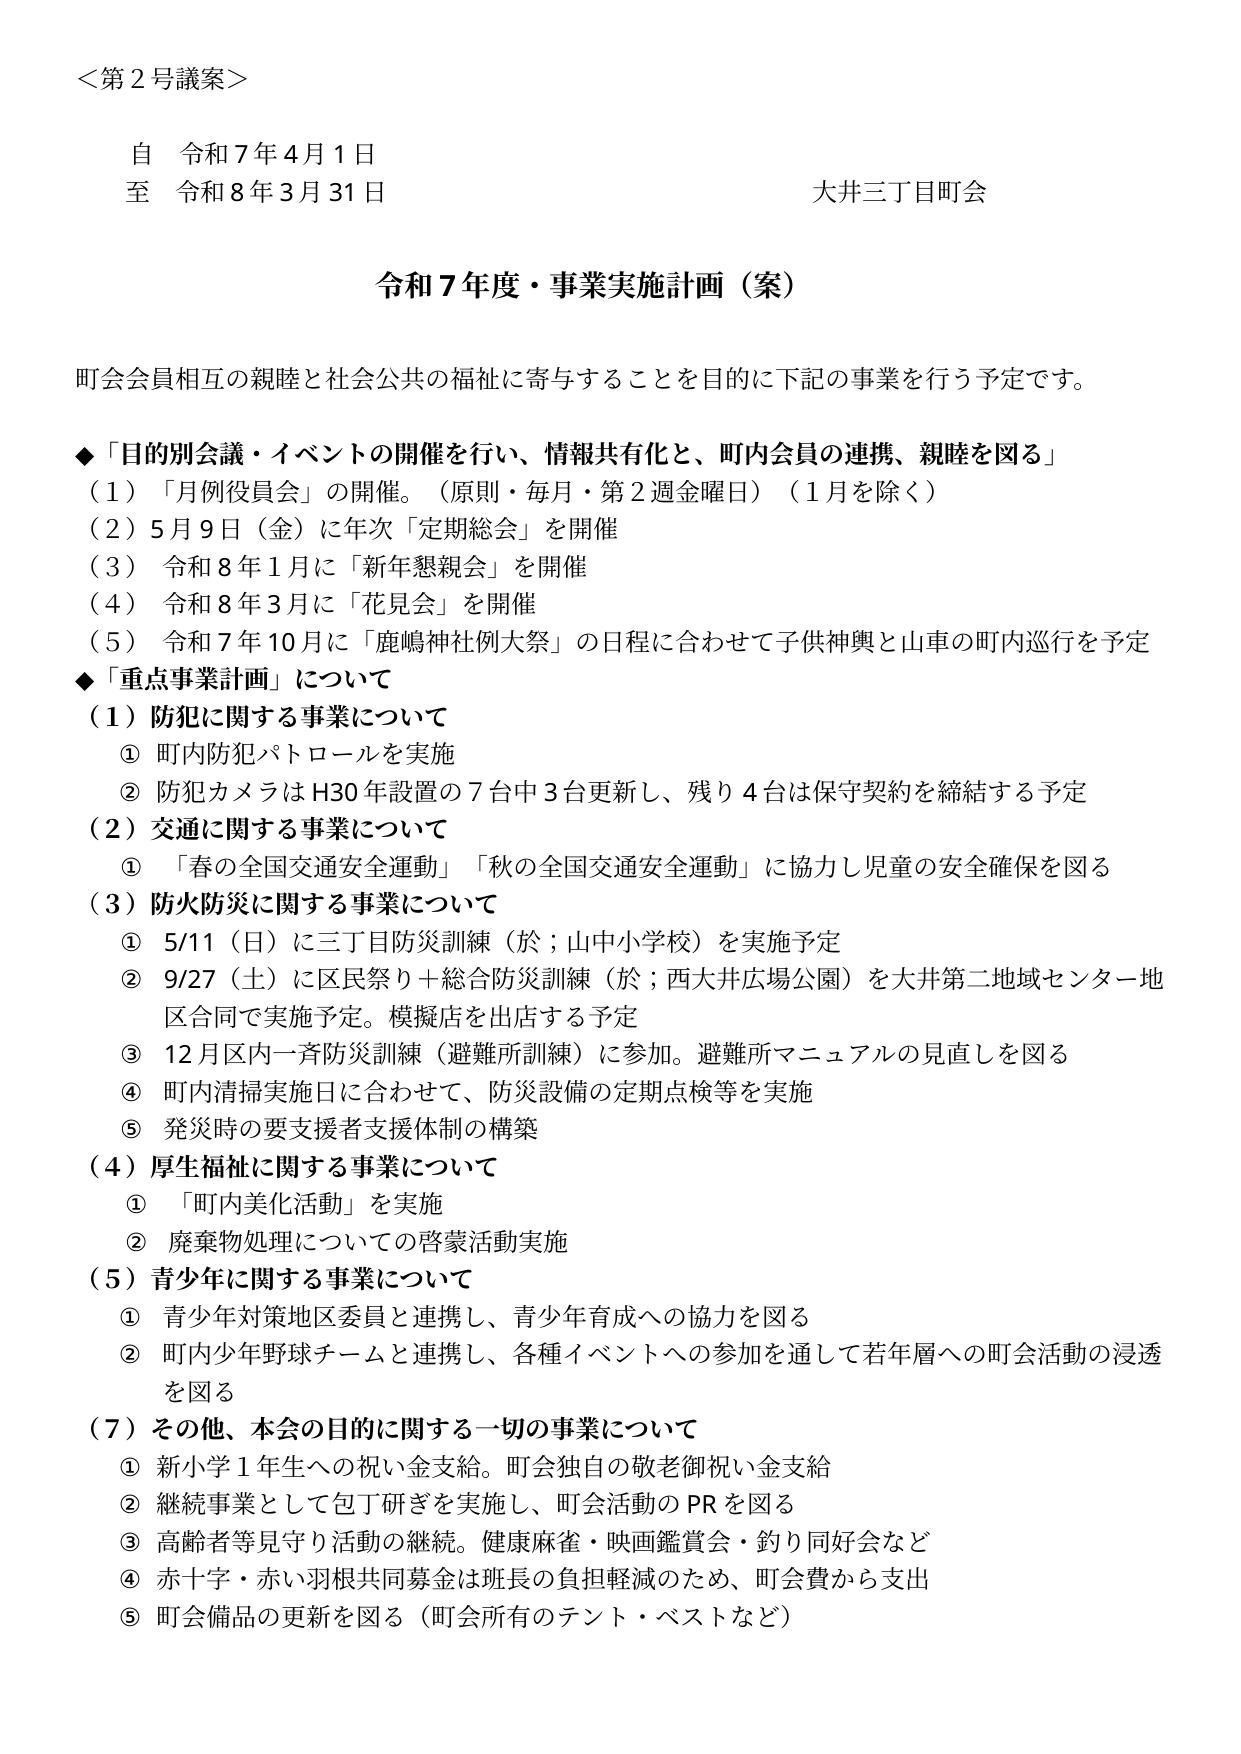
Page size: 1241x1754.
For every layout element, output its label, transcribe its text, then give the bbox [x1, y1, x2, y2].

list 町内防犯パトロールを実施 [119, 734, 1165, 772]
text 至 令和8年3月31日 大井三丁目町会 [75, 172, 1165, 209]
text （５）青少年に関する事業について [75, 1259, 1165, 1297]
list 「春の全国交通安全運動」「秋の全国交通安全運動」に協力し児童の安全確保を図る [120, 847, 1165, 884]
list 令和7年10月に「鹿嶋神社例大祭」の日程に合わせて子供神輿と山車の町内巡行を予定 [75, 622, 1165, 659]
list 町会備品の更新を図る（町会所有のテント・ベストなど） [119, 1597, 1165, 1634]
text （２）交通に関する事業について [75, 809, 1165, 847]
text ◆「重点事業計画」について [75, 659, 1165, 697]
list 高齢者等見守り活動の継続。健康麻雀・映画鑑賞会・釣り同好会など [119, 1522, 1165, 1559]
list 令和8年１月に「新年懇親会」を開催 [75, 547, 1165, 584]
list 青少年対策地区委員と連携し、青少年育成への協力を図る [119, 1297, 1165, 1334]
text ◆「目的別会議・イベントの開催を行い、情報共有化と、町内会員の連携、親睦を図る」 [75, 434, 1165, 472]
list 新小学１年生への祝い金支給。町会独自の敬老御祝い金支給 [119, 1447, 1165, 1484]
text 自 令和7年4月1日 [75, 134, 1165, 172]
list 12月区内一斉防災訓練（避難所訓練）に参加。避難所マニュアルの見直しを図る [120, 1034, 1165, 1072]
list 防犯カメラはH30年設置の７台中3台更新し、残り4台は保守契約を締結する予定 [119, 772, 1165, 809]
text 令和7年度・事業実施計画（案） [75, 247, 1165, 322]
list 赤十字・赤い羽根共同募金は班長の負担軽減のため、町会費から支出 [119, 1559, 1165, 1597]
list 9/27（土）に区民祭り＋総合防災訓練（於；西大井広場公園）を大井第二地域センター地区合同で実施予定。模擬店を出店する予定 [120, 959, 1165, 1034]
text （３）防火防災に関する事業について [75, 884, 1165, 922]
text （４）厚生福祉に関する事業について [75, 1147, 1165, 1184]
text ＜第２号議案＞ [75, 59, 1165, 97]
list 町内少年野球チームと連携し、各種イベントへの参加を通して若年層への町会活動の浸透を図る [119, 1334, 1165, 1409]
list 廃棄物処理についての啓蒙活動実施 [125, 1222, 1165, 1259]
list 町内清掃実施日に合わせて、防災設備の定期点検等を実施 [120, 1072, 1165, 1109]
text （７）その他、本会の目的に関する一切の事業について [75, 1409, 1165, 1447]
text 町会会員相互の親睦と社会公共の福祉に寄与することを目的に下記の事業を行う予定です。 [75, 359, 1165, 397]
text （２）5月9日（金）に年次「定期総会」を開催 [75, 509, 1165, 547]
list 「町内美化活動」を実施 [125, 1184, 1165, 1222]
list 令和8年3月に「花見会」を開催 [75, 584, 1165, 622]
list 継続事業として包丁研ぎを実施し、町会活動のPRを図る [119, 1484, 1165, 1522]
list 発災時の要支援者支援体制の構築 [120, 1109, 1165, 1147]
list 5/11（日）に三丁目防災訓練（於；山中小学校）を実施予定 [120, 922, 1165, 959]
text （１）防犯に関する事業について [75, 697, 1165, 734]
text （１）「月例役員会」の開催。（原則・毎月・第２週金曜日）（１月を除く） [75, 472, 1165, 509]
